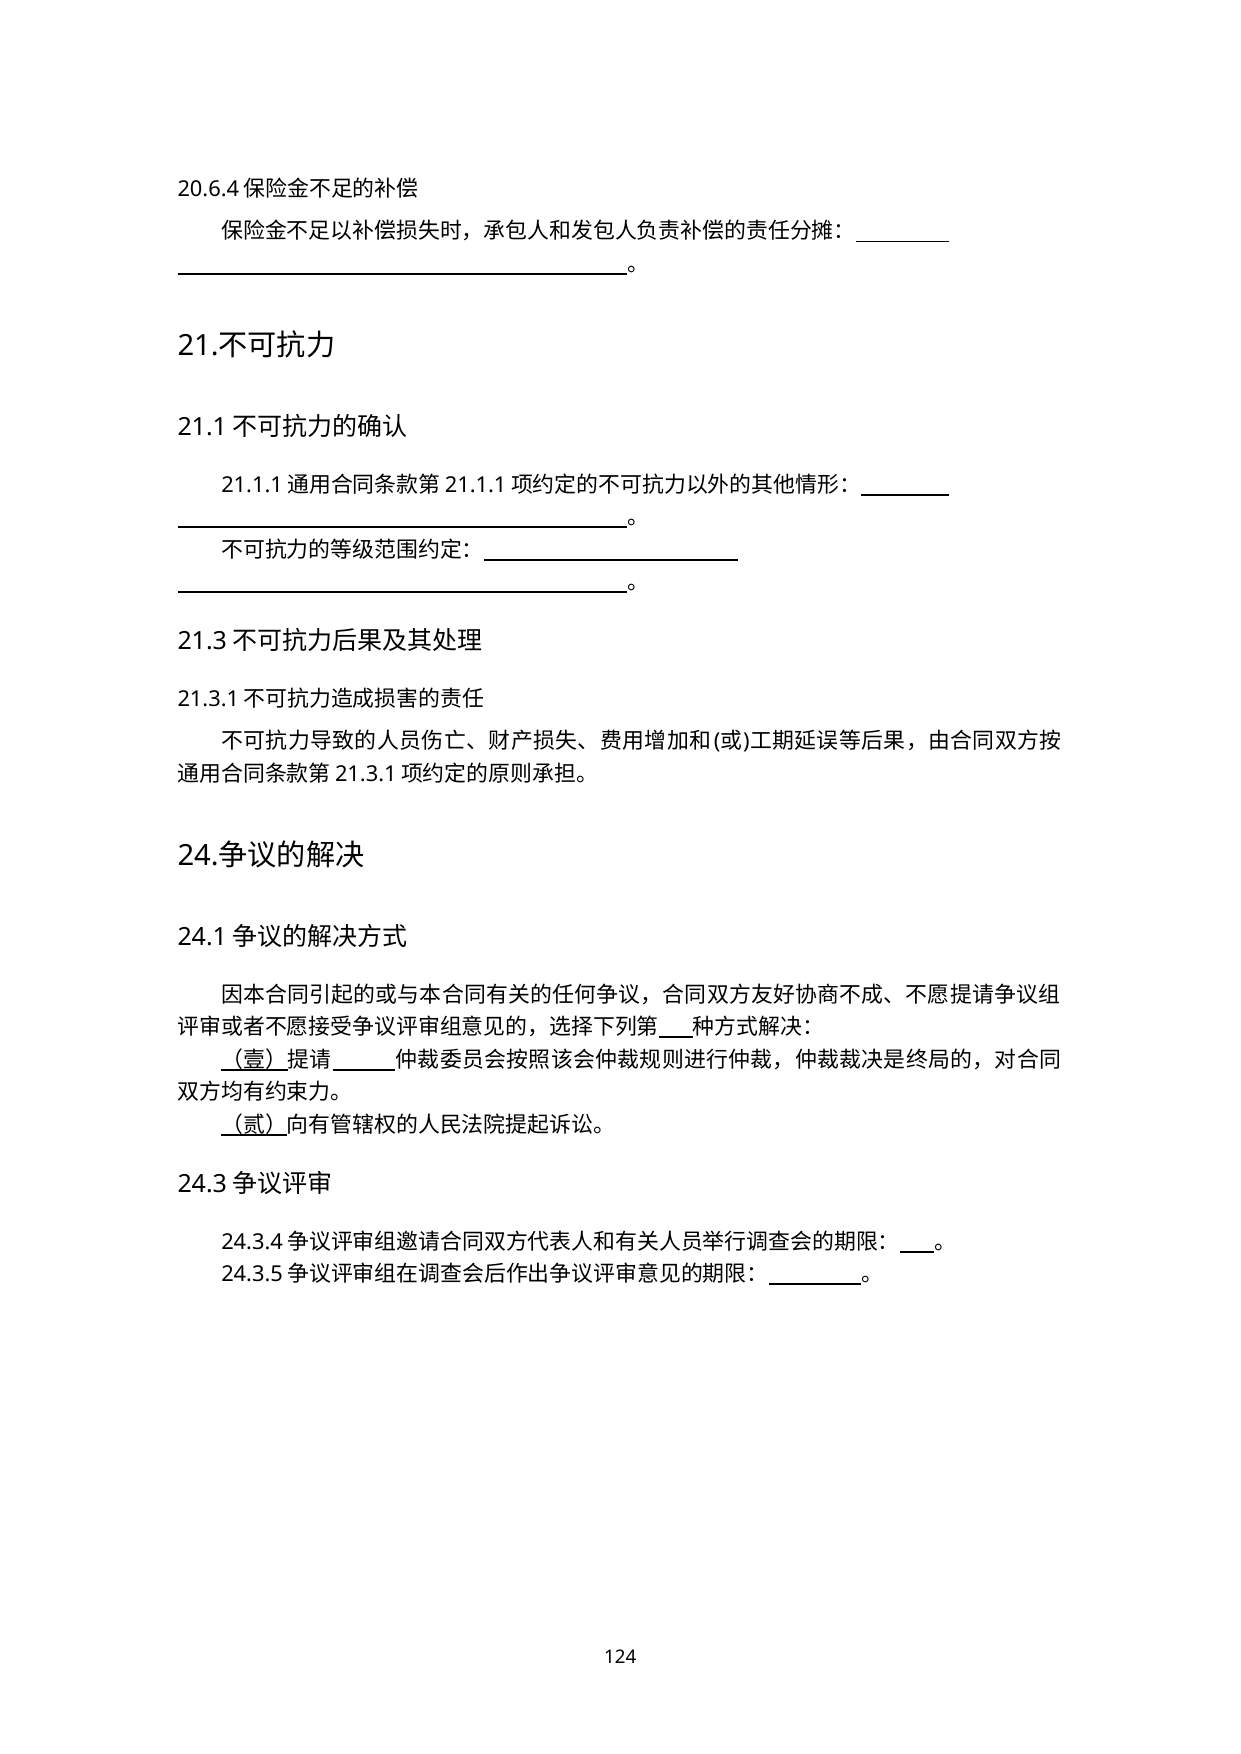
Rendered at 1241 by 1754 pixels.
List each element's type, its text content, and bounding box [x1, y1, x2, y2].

text 21.3不可抗力后果及其处理 [177, 606, 1063, 671]
text 24.1争议的解决方式 [177, 902, 1063, 967]
text 24.3.4争议评审组邀请合同双方代表人和有关人员举行调查会的期限： 。 [177, 1223, 1063, 1256]
text （贰）向有管辖权的人民法院提起诉讼。 [177, 1106, 1063, 1139]
text 21.3.1不可抗力造成损害的责任 [177, 681, 1063, 713]
text 。 [177, 246, 1063, 278]
text 24.争议的解决 [177, 821, 1063, 886]
text 不可抗力的等级范围约定： [177, 531, 1063, 564]
text 24.3.5争议评审组在调查会后作出争议评审意见的期限： 。 [177, 1256, 1063, 1288]
text 21.不可抗力 [177, 311, 1063, 376]
text 不可抗力导致的人员伤亡、财产损失、费用增加和(或)工期延误等后果，由合同双方按通用合同条款第21.3.1项约定的原则承担。 [177, 723, 1063, 788]
text 保险金不足以补偿损失时，承包人和发包人负责补偿的责任分摊： [177, 213, 1063, 246]
text 21.1不可抗力的确认 [177, 392, 1063, 457]
text （壹）提请 仲裁委员会按照该会仲裁规则进行仲裁，仲裁裁决是终局的，对合同双方均有约束力。 [177, 1041, 1063, 1106]
text 。 [177, 499, 1063, 531]
text 20.6.4保险金不足的补偿 [177, 171, 1063, 203]
text 。 [177, 564, 1063, 596]
text 因本合同引起的或与本合同有关的任何争议，合同双方友好协商不成、不愿提请争议组评审或者不愿接受争议评审组意见的，选择下列第 种方式解决： [177, 976, 1063, 1041]
text 24.3争议评审 [177, 1149, 1063, 1214]
text 21.1.1通用合同条款第21.1.1项约定的不可抗力以外的其他情形： [177, 466, 1063, 499]
